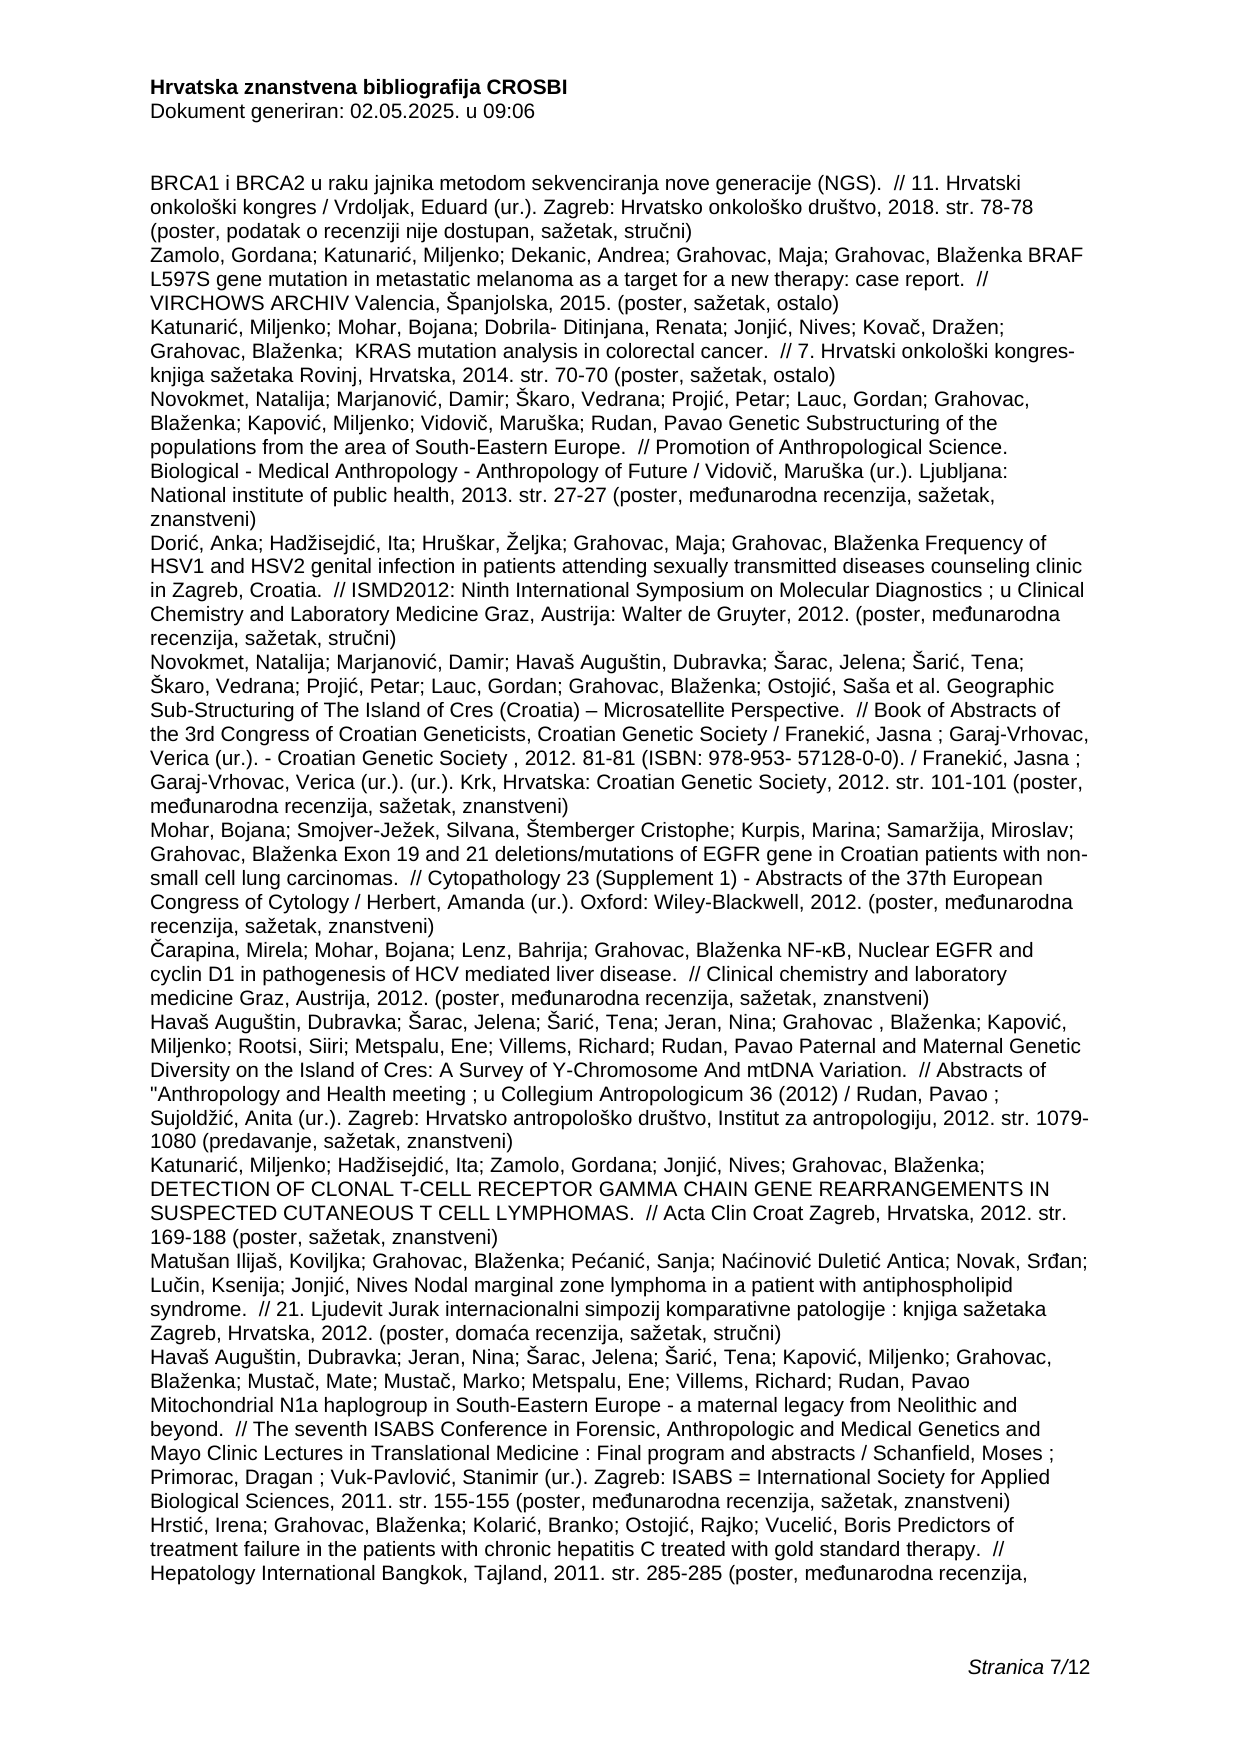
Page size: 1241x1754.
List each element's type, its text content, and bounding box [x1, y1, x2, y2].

text Novokmet, Natalija; Marjanović, Damir; Havaš Auguštin, Dubravka; Šarac, Jelena; Šarić, Tena; Škaro, Vedrana; Projić, Petar; Lauc, Gordan; Grahovac, Blaženka; Ostojić, Saša et al. [150, 650, 1090, 818]
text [150, 1513, 1090, 1584]
text Zamolo, Gordana; Katunarić, Miljenko; Dekanic, Andrea; Grahovac, Maja; Grahovac, Blaženka [150, 243, 1090, 315]
text Katunarić, Miljenko; Hadžisejdić, Ita; Zamolo, Gordana; Jonjić, Nives; Grahovac, Blaženka; [150, 1153, 1090, 1249]
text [150, 171, 1090, 243]
text Novokmet, Natalija; Marjanović, Damir; Škaro, Vedrana; Projić, Petar; Lauc, Gordan; Grahovac, Blaženka; Kapović, Miljenko; Vidovič, Maruška; Rudan, Pavao [150, 387, 1090, 530]
text Čarapina, Mirela; Mohar, Bojana; Lenz, Bahrija; Grahovac, Blaženka [150, 938, 1090, 1009]
text Katunarić, Miljenko; Mohar, Bojana; Dobrila- Ditinjana, Renata; Jonjić, Nives; Kovač, Dražen; Grahovac, Blaženka; [150, 315, 1090, 387]
text Dorić, Anka; Hadžisejdić, Ita; Hruškar, Željka; Grahovac, Maja; Grahovac, Blaženka [150, 530, 1090, 650]
text Mohar, Bojana; Smojver-Ježek, Silvana, Štemberger Cristophe; Kurpis, Marina; Samaržija, Miroslav; Grahovac, Blaženka [150, 818, 1090, 938]
text Havaš Auguštin, Dubravka; Šarac, Jelena; Šarić, Tena; Jeran, Nina; Grahovac , Blaženka; Kapović, Miljenko; Rootsi, Siiri; Metspalu, Ene; Villems, Richard; Rudan, Pavao [150, 1009, 1090, 1153]
text Matušan Ilijaš, Koviljka; Grahovac, Blaženka; Pećanić, Sanja; Naćinović Duletić Antica; Novak, Srđan; Lučin, Ksenija; Jonjić, Nives [150, 1249, 1090, 1345]
text Havaš Auguštin, Dubravka; Jeran, Nina; Šarac, Jelena; Šarić, Tena; Kapović, Miljenko; Grahovac, Blaženka; Mustač, Mate; Mustač, Marko; Metspalu, Ene; Villems, Richard; Rudan, Pavao [150, 1345, 1090, 1513]
